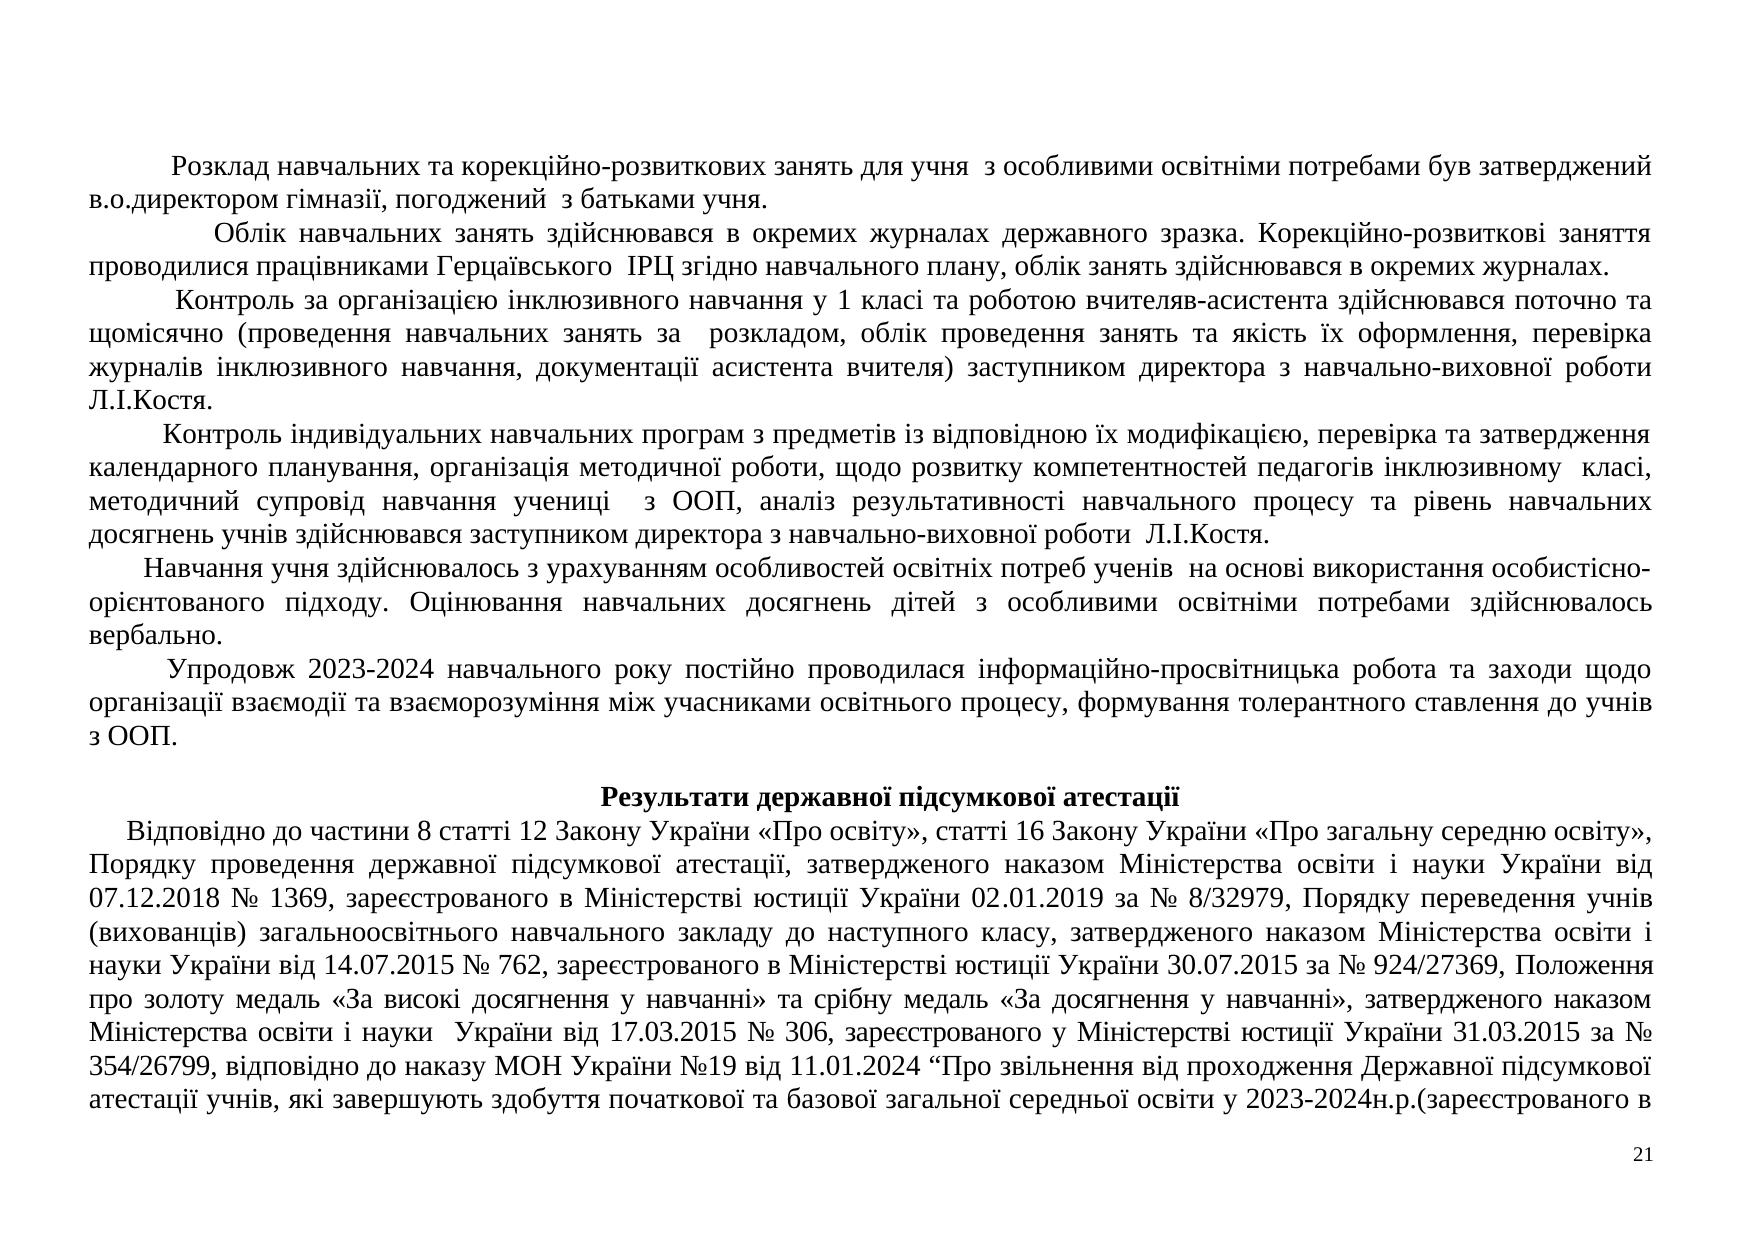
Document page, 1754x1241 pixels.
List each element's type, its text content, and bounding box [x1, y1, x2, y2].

text Результати державної підсумкової атестації [89, 779, 1654, 813]
text Навчання учня здійснювалось з урахуванням особливостей освітніх потреб ученів на основі використання особистісно-орієнтованого підходу. Оцінювання навчальних досягнень дітей з особливими освітніми потребами здійснювалось вербально. [89, 550, 1654, 651]
text Контроль за організацією інклюзивного навчання у 1 класі та роботою вчителяв-асистента здійснювався поточно та щомісячно (проведення навчальних занять за розкладом, облік проведення занять та якість їх оформлення, перевірка журналів інклюзивного навчання, документації асистента вчителя) заступником директора з навчально-виховної роботи Л.І.Костя. [89, 282, 1654, 416]
text Розклад навчальних та корекційно-розвиткових занять для учня з особливими освітніми потребами був затверджений в.о.директором гімназії, погоджений з батьками учня. [89, 148, 1654, 215]
text Облік навчальних занять здійснювався в окремих журналах державного зразка. Корекційно-розвиткові заняття проводилися працівниками Герцаївського ІРЦ згідно навчального плану, облік занять здійснювався в окремих журналах. [89, 215, 1654, 282]
text Упродовж 2023-2024 навчального року постійно проводилася інформаційно-просвітницька робота та заходи щодо організації взаємодії та взаєморозуміння між учасниками освітнього процесу, формування толерантного ставлення до учнів з ООП. [89, 651, 1654, 751]
text Контроль індивідуальних навчальних програм з предметів із відповідною їх модифікацією, перевірка та затвердження календарного планування, організація методичної роботи, щодо розвитку компетентностей педагогів інклюзивному класі, методичний супровід навчання учениці з ООП, аналіз результативності навчального процесу та рівень навчальних досягнень учнів здійснювався заступником директора з навчально-виховної роботи Л.І.Костя. [89, 416, 1654, 550]
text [89, 813, 1654, 1115]
